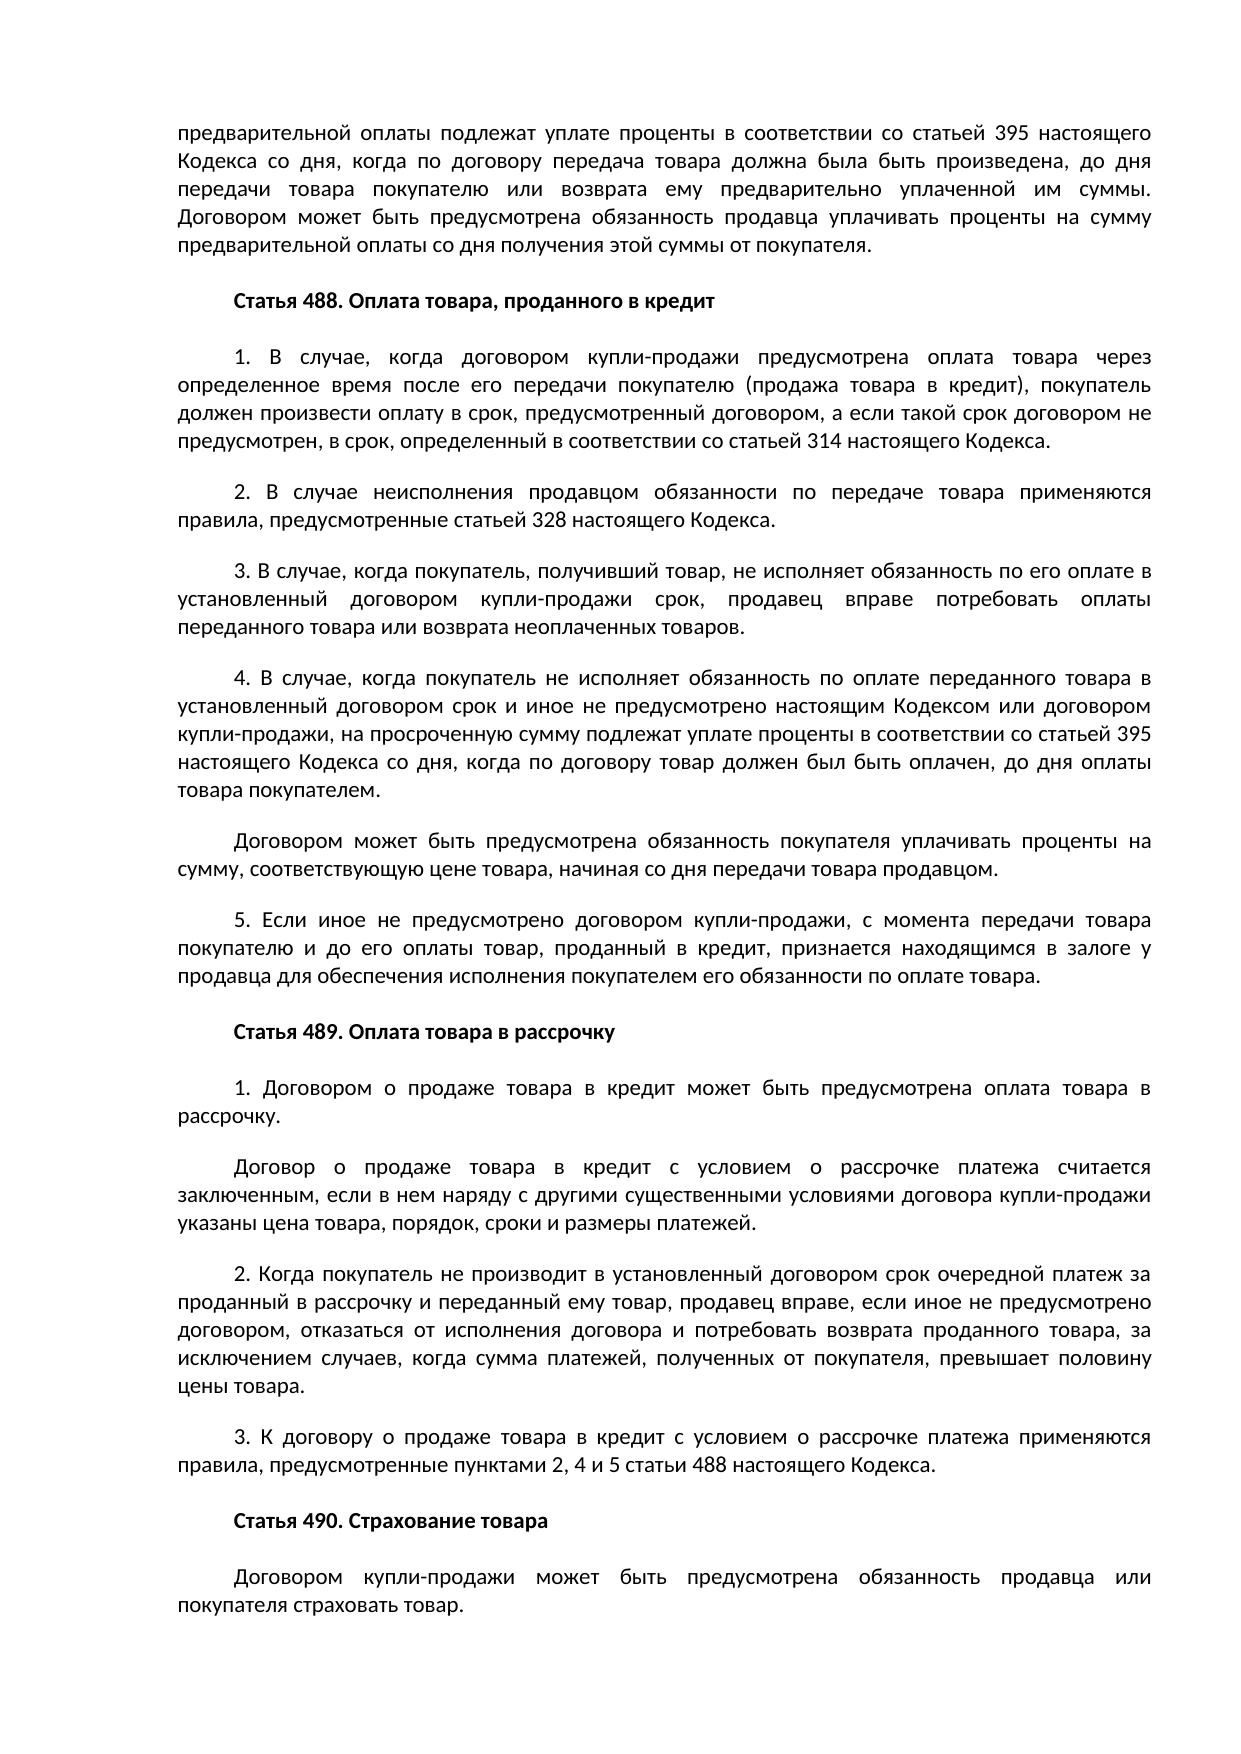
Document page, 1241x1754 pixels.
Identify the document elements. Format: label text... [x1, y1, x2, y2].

text 1. В случае, когда договором купли-продажи предусмотрена оплата товара через определенное время после его передачи покупателю (продажа товара в кредит), покупатель должен произвести оплату в срок, предусмотренный договором, а если такой срок договором не предусмотрен, в срок, определенный в соответствии со статьей 314 настоящего Кодекса. [177, 342, 1152, 454]
text 3. К договору о продаже товара в кредит с условием о рассрочке платежа применяются правила, предусмотренные пунктами 2, 4 и 5 статьи 488 настоящего Кодекса. [177, 1422, 1152, 1478]
text Договор о продаже товара в кредит с условием о рассрочке платежа считается заключенным, если в нем наряду с другими существенными условиями договора купли-продажи указаны цена товара, порядок, сроки и размеры платежей. [177, 1152, 1152, 1236]
text Договором может быть предусмотрена обязанность покупателя уплачивать проценты на сумму, соответствующую цене товара, начиная со дня передачи товара продавцом. [177, 826, 1152, 882]
text 1. Договором о продаже товара в кредит может быть предусмотрена оплата товара в рассрочку. [177, 1073, 1152, 1129]
text 5. Если иное не предусмотрено договором купли-продажи, с момента передачи товара покупателю и до его оплаты товар, проданный в кредит, признается находящимся в залоге у продавца для обеспечения исполнения покупателем его обязанности по оплате товара. [177, 905, 1152, 989]
text 3. В случае, когда покупатель, получивший товар, не исполняет обязанность по его оплате в установленный договором купли-продажи срок, продавец вправе потребовать оплаты переданного товара или возврата неоплаченных товаров. [177, 556, 1152, 640]
title Статья 488. Оплата товара, проданного в кредит [177, 286, 1152, 314]
text Договором купли-продажи может быть предусмотрена обязанность продавца или покупателя страховать товар. [177, 1562, 1152, 1618]
text 2. В случае неисполнения продавцом обязанности по передаче товара применяются правила, предусмотренные статьей 328 настоящего Кодекса. [177, 477, 1152, 533]
title Статья 489. Оплата товара в рассрочку [177, 1017, 1152, 1045]
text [177, 118, 1152, 258]
text 4. В случае, когда покупатель не исполняет обязанность по оплате переданного товара в установленный договором срок и иное не предусмотрено настоящим Кодексом или договором купли-продажи, на просроченную сумму подлежат уплате проценты в соответствии со статьей 395 настоящего Кодекса со дня, когда по договору товар должен был быть оплачен, до дня оплаты товара покупателем. [177, 663, 1152, 803]
title Статья 490. Страхование товара [177, 1506, 1152, 1534]
text 2. Когда покупатель не производит в установленный договором срок очередной платеж за проданный в рассрочку и переданный ему товар, продавец вправе, если иное не предусмотрено договором, отказаться от исполнения договора и потребовать возврата проданного товара, за исключением случаев, когда сумма платежей, полученных от покупателя, превышает половину цены товара. [177, 1259, 1152, 1399]
